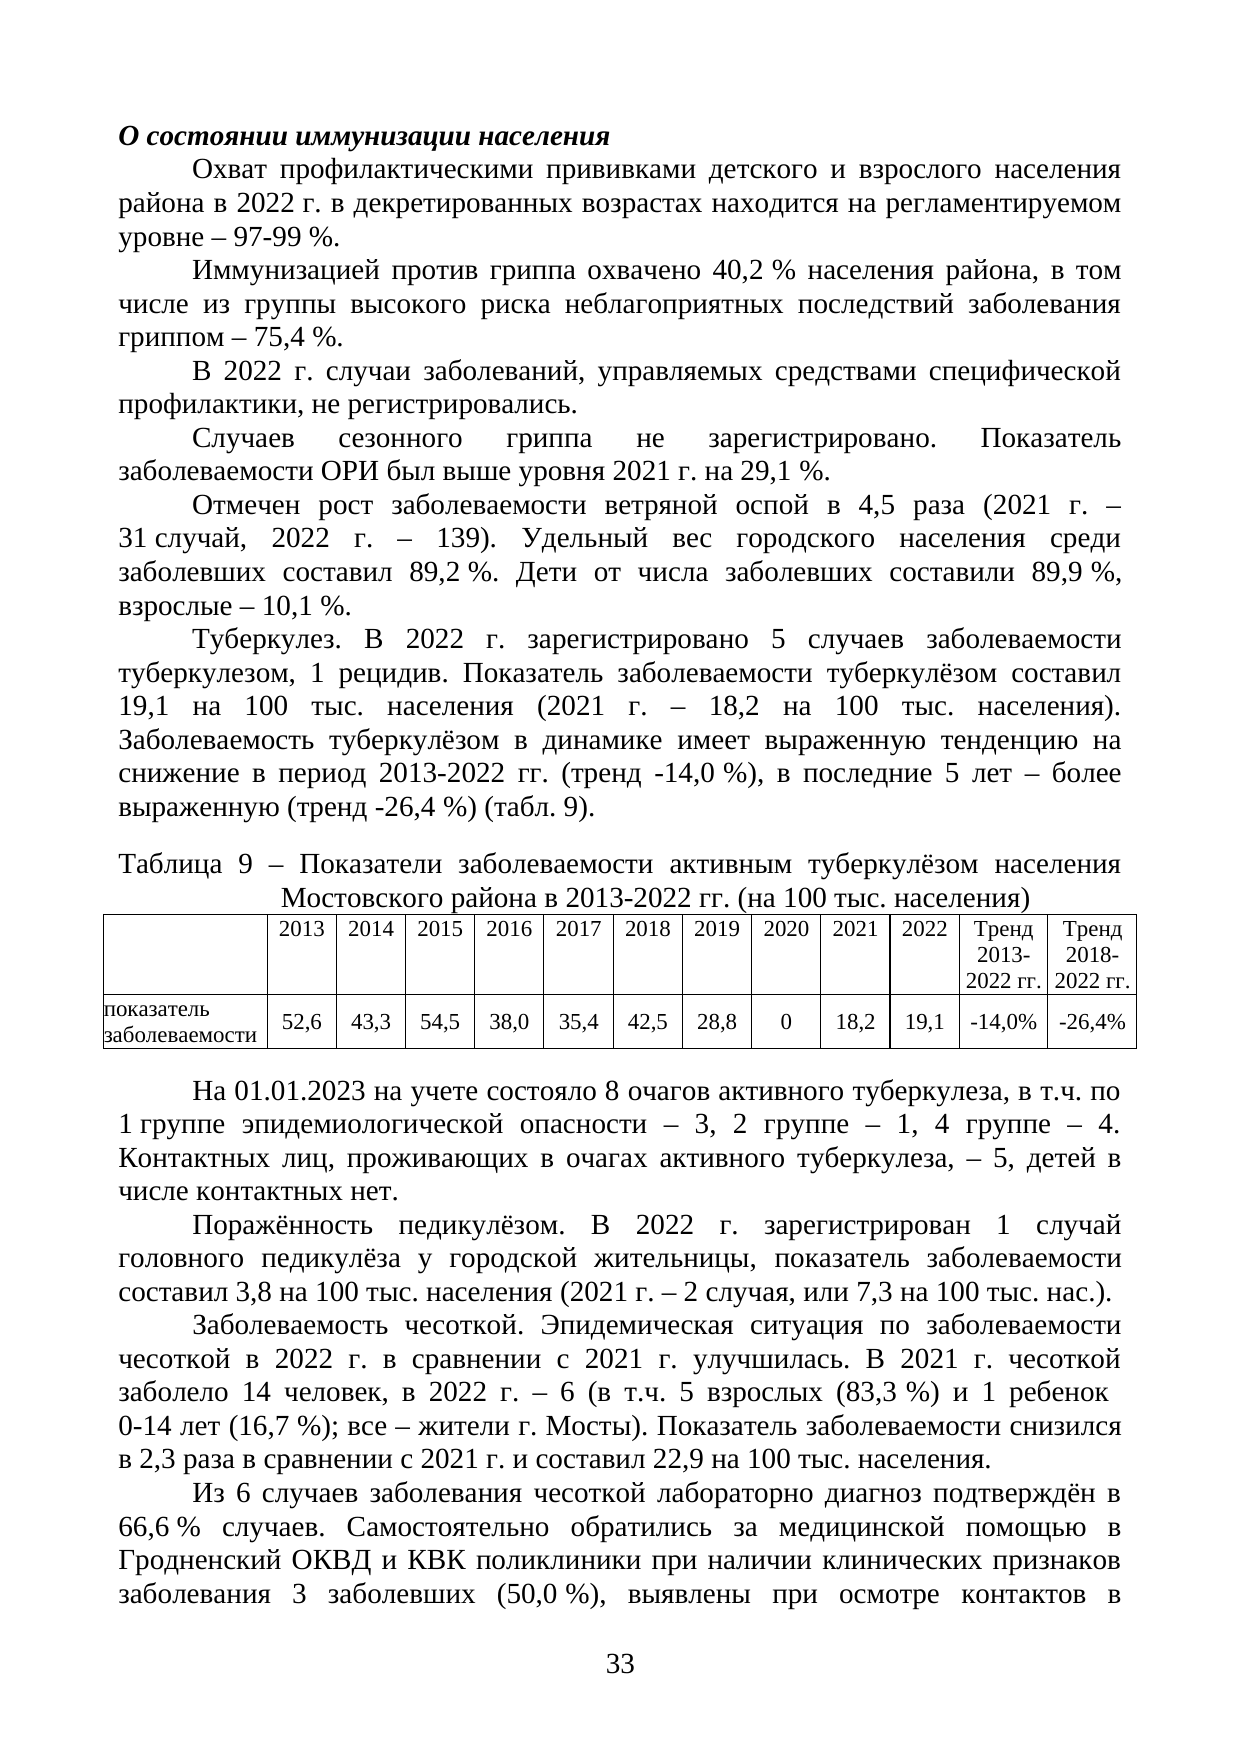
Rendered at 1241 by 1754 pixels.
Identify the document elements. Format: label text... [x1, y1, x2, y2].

table_header 2019 [683, 915, 751, 994]
table_header 2017 [544, 915, 613, 994]
table_header 2013 [268, 915, 336, 994]
table_cell 42,5 [614, 995, 682, 1047]
table_header 2021 [821, 915, 889, 994]
text О состоянии иммунизации населения [118, 118, 1122, 152]
table_cell 54,5 [406, 995, 474, 1047]
text Отмечен рост заболеваемости ветряной оспой в 4,5 раза (2021 г. – 31 случай, 2022 г. – 139). Удельный вес городского населения среди заболевших составил 89,2 %. Дети от числа заболевших составили 89,9 %, взрослые – 10,1 %. [118, 487, 1122, 621]
table_header 2016 [475, 915, 543, 994]
table_header Тренд 2018-2022 гг. [1048, 915, 1136, 994]
table_cell 52,6 [268, 995, 336, 1047]
table_cell показатель заболеваемости [104, 995, 267, 1047]
table_cell 18,2 [821, 995, 889, 1047]
table_header 2015 [406, 915, 474, 994]
table_header 2018 [614, 915, 682, 994]
table_header [104, 915, 267, 994]
table_header 2020 [752, 915, 820, 994]
table_cell 19,1 [891, 995, 959, 1047]
text В 2022 г. случаи заболеваний, управляемых средствами специфической профилактики, не регистрировались. [118, 353, 1122, 420]
text Заболеваемость чесоткой. Эпидемическая ситуация по заболеваемости чесоткой в 2022 г. в сравнении с 2021 г. улучшилась. В 2021 г. чесоткой заболело 14 человек, в 2022 г. – 6 (в т.ч. 5 взрослых (83,3 %) и 1 ребенок 0-14 лет (16,7 %); все – жители г. Мосты). Показатель заболеваемости снизился в 2,3 раза в сравнении с 2021 г. и составил 22,9 на 100 тыс. населения. [118, 1307, 1122, 1475]
table_cell 43,3 [337, 995, 405, 1047]
table_cell -26,4% [1048, 995, 1136, 1047]
text Охват профилактическими прививками детского и взрослого населения района в 2022 г. в декретированных возрастах находится на регламентируемом уровне – 97-99 %. [118, 152, 1122, 252]
table_cell 38,0 [475, 995, 543, 1047]
table_cell 28,8 [683, 995, 751, 1047]
text Таблица 9 – Показатели заболеваемости активным туберкулёзом населения Мостовского района в 2013-2022 гг. (на 100 тыс. населения) [118, 847, 1122, 914]
table_header 2022 [891, 915, 959, 994]
table_cell 35,4 [544, 995, 613, 1047]
table_cell 0 [752, 995, 820, 1047]
text Случаев сезонного гриппа не зарегистрировано. Показатель заболеваемости ОРИ был выше уровня 2021 г. на 29,1 %. [118, 420, 1122, 487]
text На 01.01.2023 на учете состояло 8 очагов активного туберкулеза, в т.ч. по 1 группе эпидемиологической опасности – 3, 2 группе – 1, 4 группе – 4. Контактных лиц, проживающих в очагах активного туберкулеза, – 5, детей в числе контактных нет. [118, 1073, 1122, 1207]
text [118, 1475, 1122, 1609]
table_header Тренд 2013-2022 гг. [960, 915, 1047, 994]
text Поражённость педикулёзом. В 2022 г. зарегистрирован 1 случай головного педикулёза у городской жительницы, показатель заболеваемости составил 3,8 на 100 тыс. населения (2021 г. – 2 случая, или 7,3 на 100 тыс. нас.). [118, 1207, 1122, 1307]
table_header 2014 [337, 915, 405, 994]
text Иммунизацией против гриппа охвачено 40,2 % населения района, в том числе из группы высокого риска неблагоприятных последствий заболевания гриппом – 75,4 %. [118, 252, 1122, 353]
table_cell -14,0% [960, 995, 1047, 1047]
text Туберкулез. В 2022 г. зарегистрировано 5 случаев заболеваемости туберкулезом, 1 рецидив. Показатель заболеваемости туберкулёзом составил 19,1 на 100 тыс. населения (2021 г. – 18,2 на 100 тыс. населения). Заболеваемость туберкулёзом в динамике имеет выраженную тенденцию на снижение в период 2013-2022 гг. (тренд -14,0 %), в последние 5 лет – более выраженную (тренд -26,4 %) (табл. 9). [118, 621, 1122, 822]
